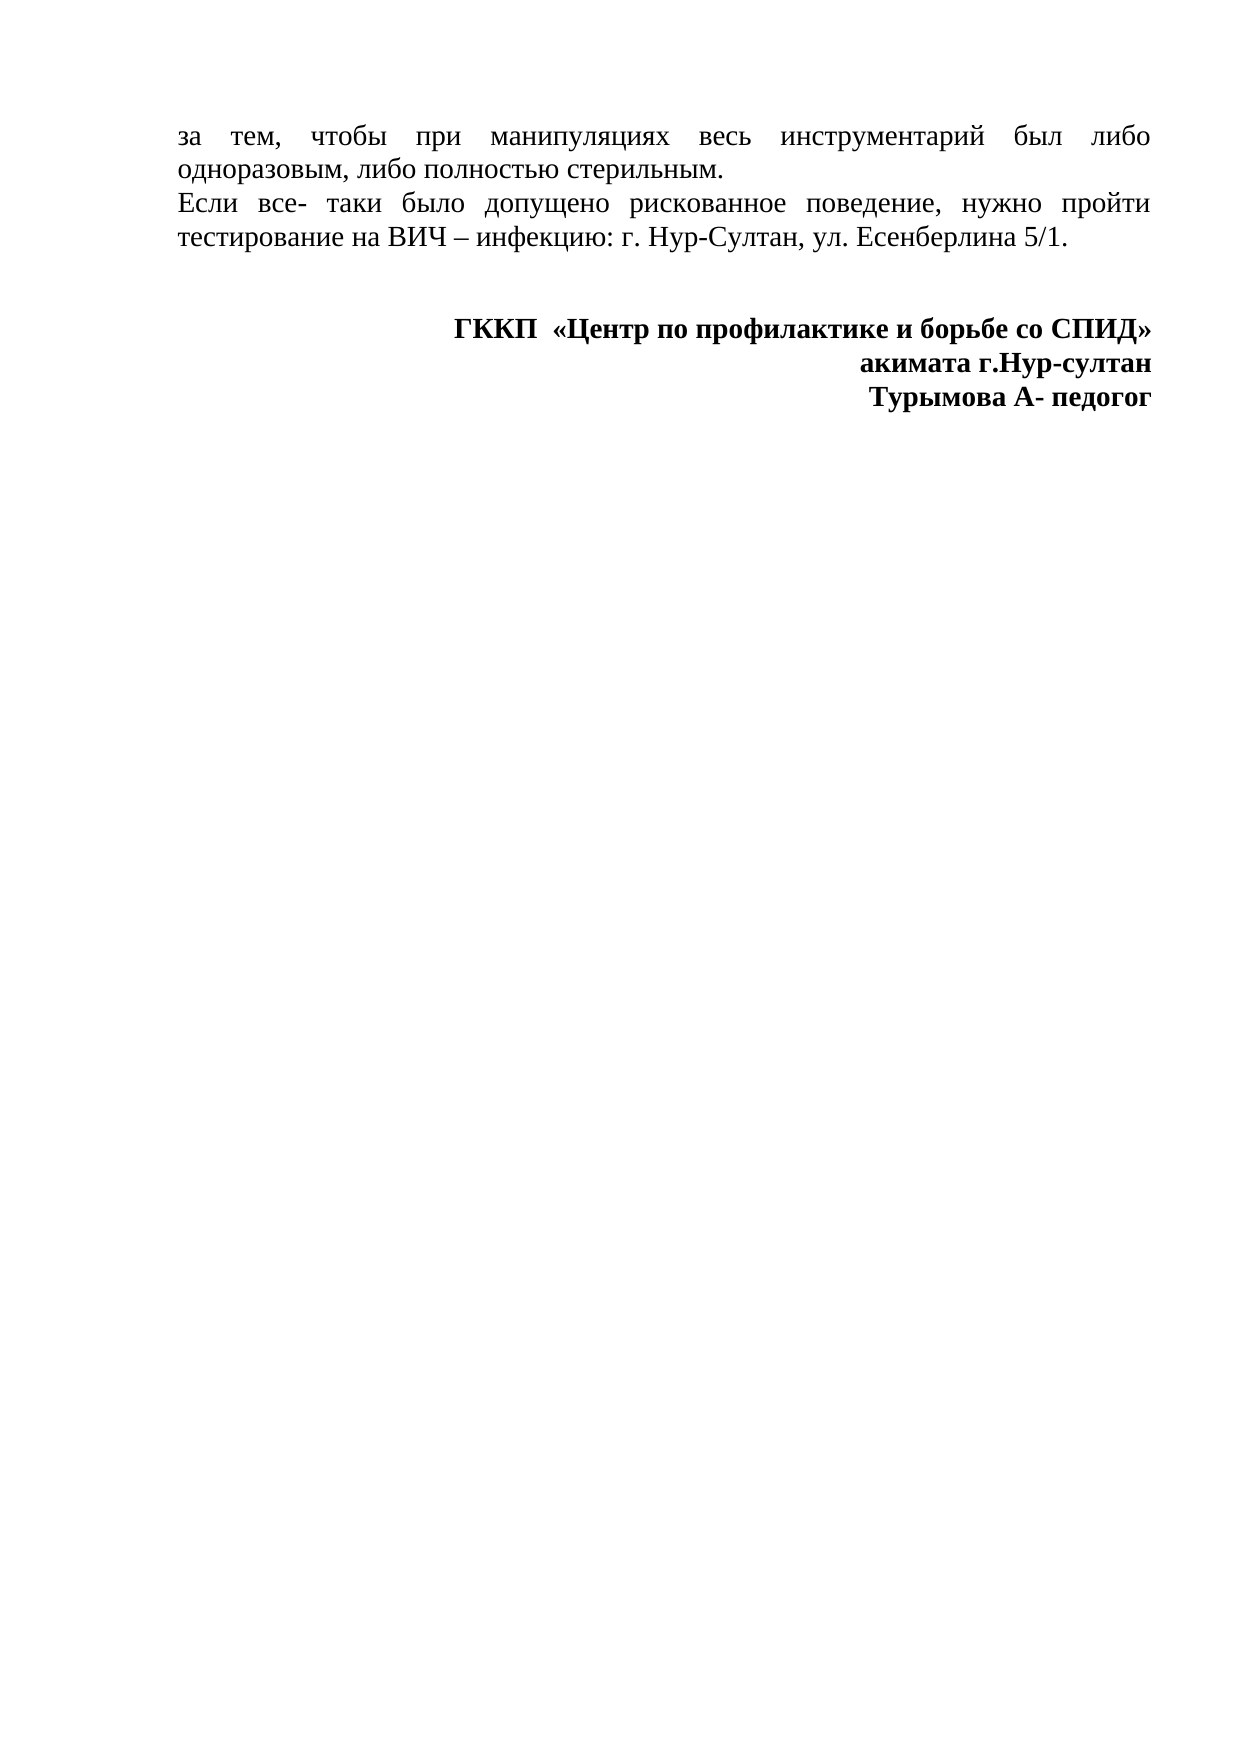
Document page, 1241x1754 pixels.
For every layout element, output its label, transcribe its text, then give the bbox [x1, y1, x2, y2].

text ГККП «Центр по профилактике и борьбе со СПИД» [177, 312, 1152, 345]
text акимата г.Нур-султан Турымова А- педогог [177, 345, 1152, 412]
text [177, 118, 1152, 185]
text Если все- таки было допущено рискованное поведение, нужно пройти тестирование на ВИЧ – инфекцию: г. Нур-Султан, ул. Есенберлина 5/1. [177, 185, 1152, 252]
